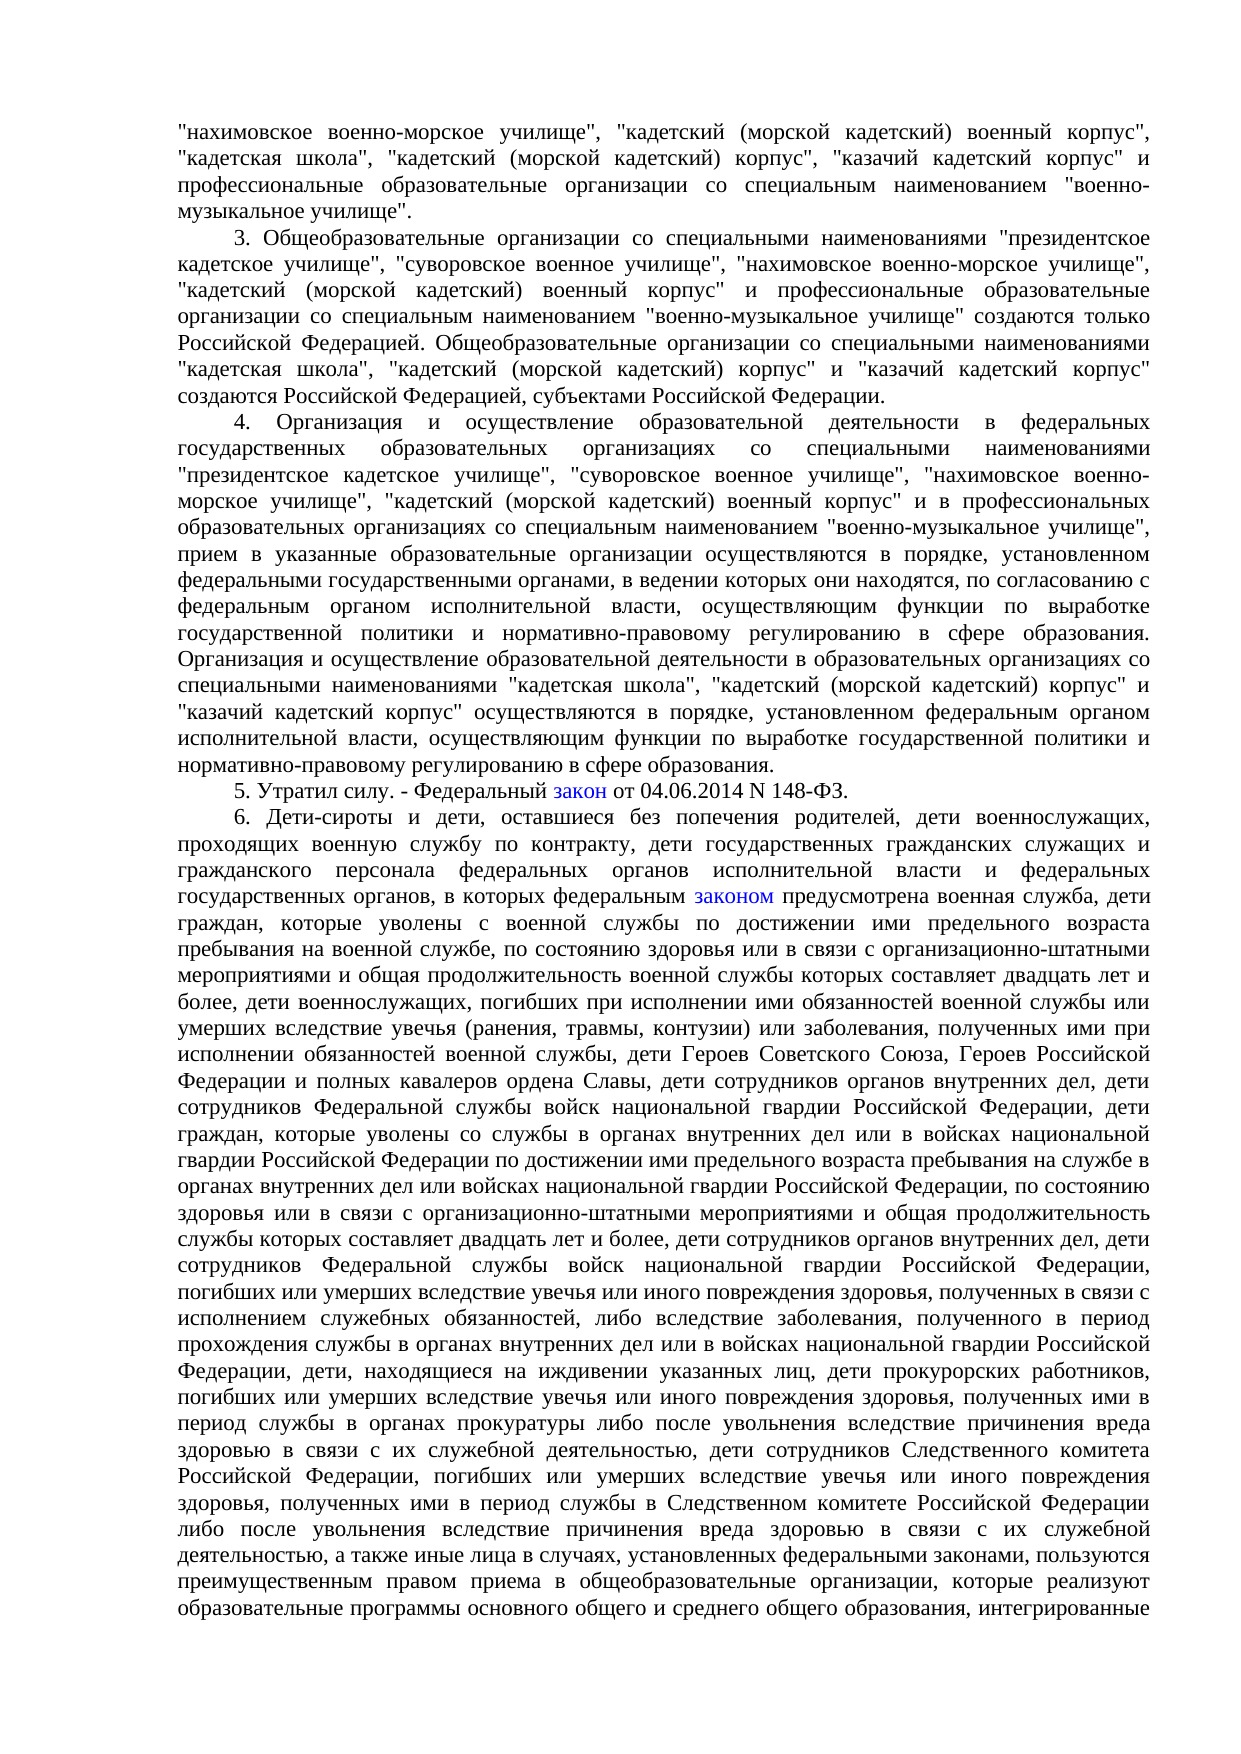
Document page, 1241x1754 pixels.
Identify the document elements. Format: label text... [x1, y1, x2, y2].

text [177, 118, 1152, 223]
text 4. Организация и осуществление образовательной деятельности в федеральных государственных образовательных организациях со специальными наименованиями "президентское кадетское училище", "суворовское военное училище", "нахимовское военно-морское училище", "кадетский (морской кадетский) военный корпус" и в профессиональных образовательных организациях со специальным наименованием "военно-музыкальное училище", прием в указанные образовательные организации осуществляются в порядке, установленном федеральными государственными органами, в ведении которых они находятся, по согласованию с федеральным органом исполнительной власти, осуществляющим функции по выработке государственной политики и нормативно-правовому регулированию в сфере образования. Организация и осуществление образовательной деятельности в образовательных организациях со специальными наименованиями "кадетская школа", "кадетский (морской кадетский) корпус" и "казачий кадетский корпус" осуществляются в порядке, установленном федеральным органом исполнительной власти, осуществляющим функции по выработке государственной политики и нормативно-правовому регулированию в сфере образования. [177, 408, 1152, 777]
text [177, 803, 1152, 1620]
text 3. Общеобразовательные организации со специальными наименованиями "президентское кадетское училище", "суворовское военное училище", "нахимовское военно-морское училище", "кадетский (морской кадетский) военный корпус" и профессиональные образовательные организации со специальным наименованием "военно-музыкальное училище" создаются только Российской Федерацией. Общеобразовательные организации со специальными наименованиями "кадетская школа", "кадетский (морской кадетский) корпус" и "казачий кадетский корпус" создаются Российской Федерацией, субъектами Российской Федерации. [177, 223, 1152, 408]
text 5. Утратил силу. - Федеральный закон от 04.06.2014 N 148-ФЗ. [177, 777, 1152, 803]
